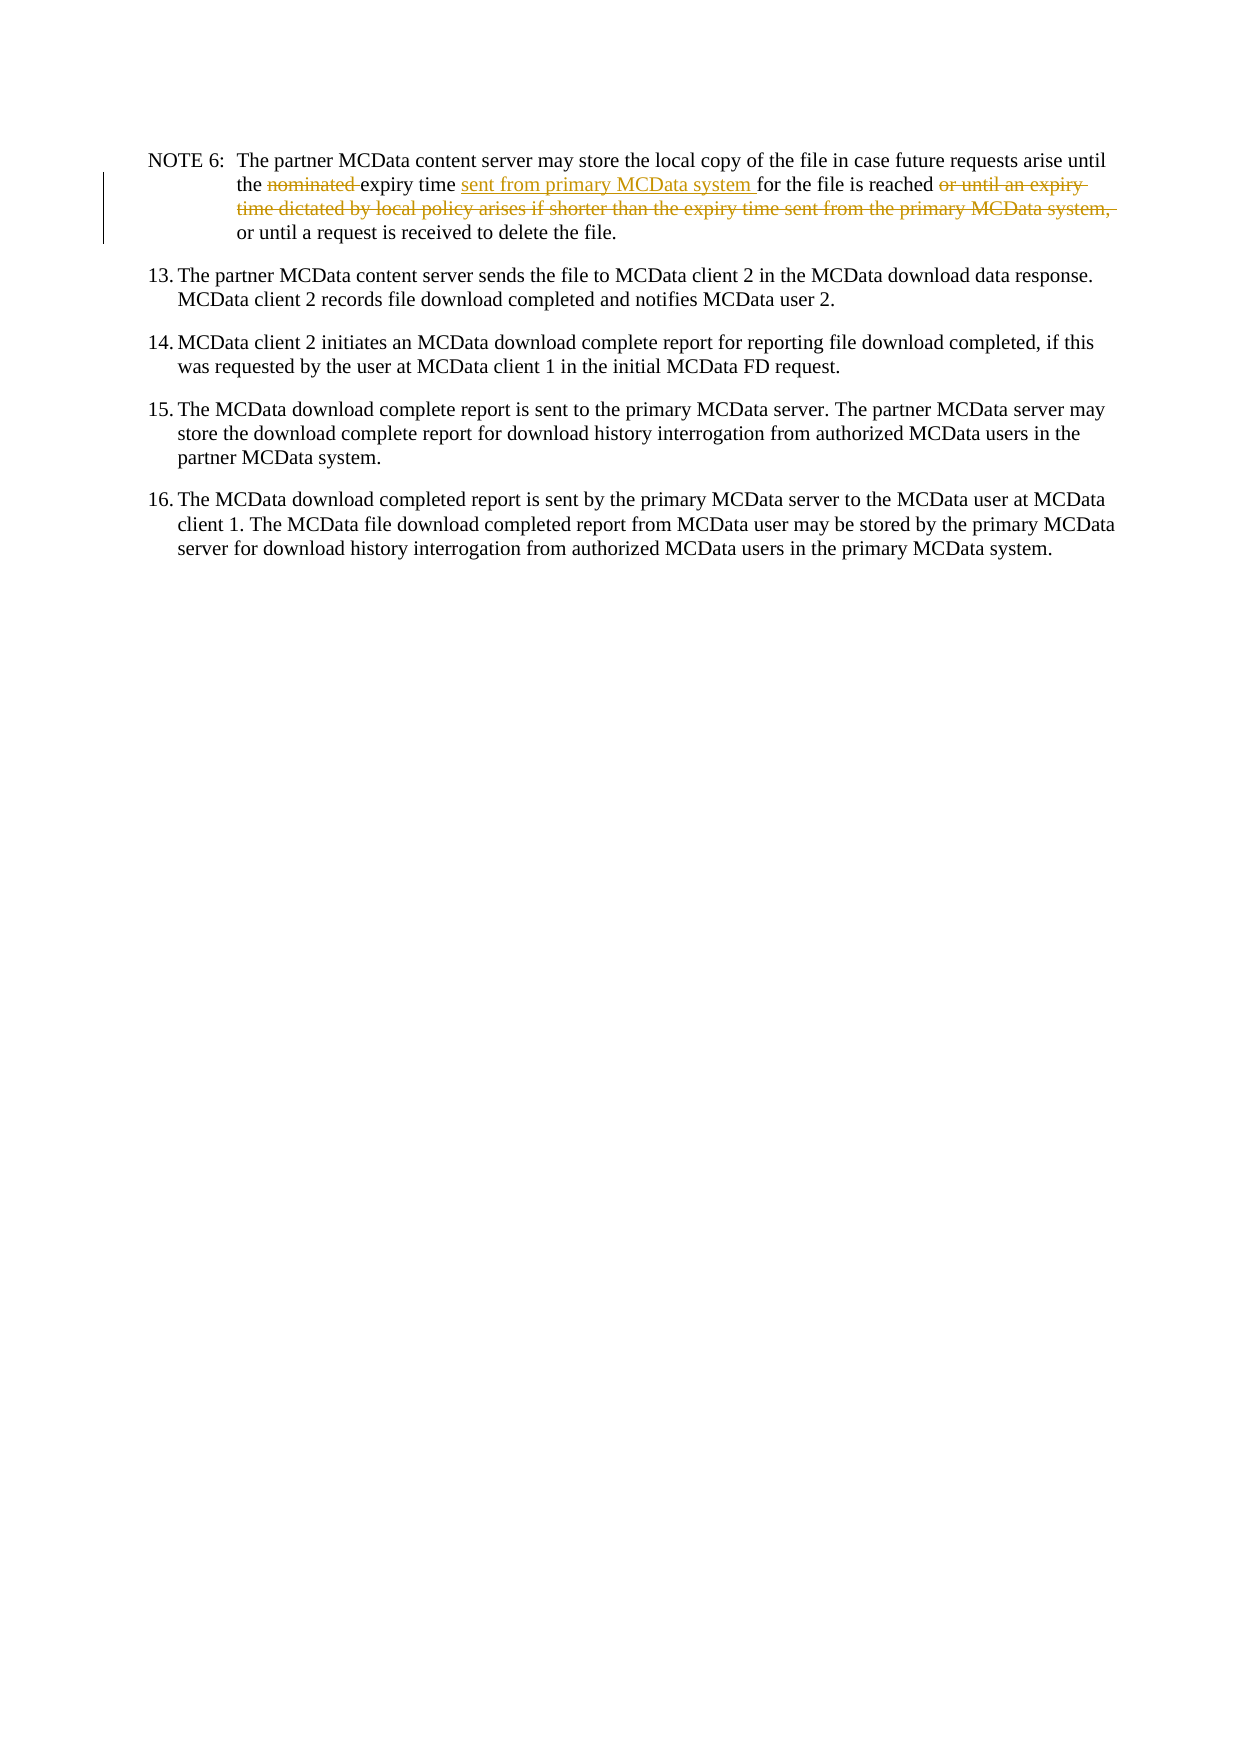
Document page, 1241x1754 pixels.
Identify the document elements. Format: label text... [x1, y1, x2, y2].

text NOTE 6: The partner MCData content server may store the local copy of the file in case future requests arise until the expiry time for the file is reached or until a request is received to delete the file. [148, 148, 1122, 244]
text 15. The MCData download complete report is sent to the primary MCData server. The partner MCData server may store the download complete report for download history interrogation from authorized MCData users in the partner MCData system. [148, 396, 1122, 469]
text 13. The partner MCData content server sends the file to MCData client 2 in the MCData download data response. MCData client 2 records file download completed and notifies MCData user 2. [148, 263, 1122, 311]
text 16. The MCData download completed report is sent by the primary MCData server to the MCData user at MCData client 1. The MCData file download completed report from MCData user may be stored by the primary MCData server for download history interrogation from authorized MCData users in the primary MCData system. [148, 487, 1122, 559]
text 14. MCData client 2 initiates an MCData download complete report for reporting file download completed, if this was requested by the user at MCData client 1 in the initial MCData FD request. [148, 329, 1122, 378]
